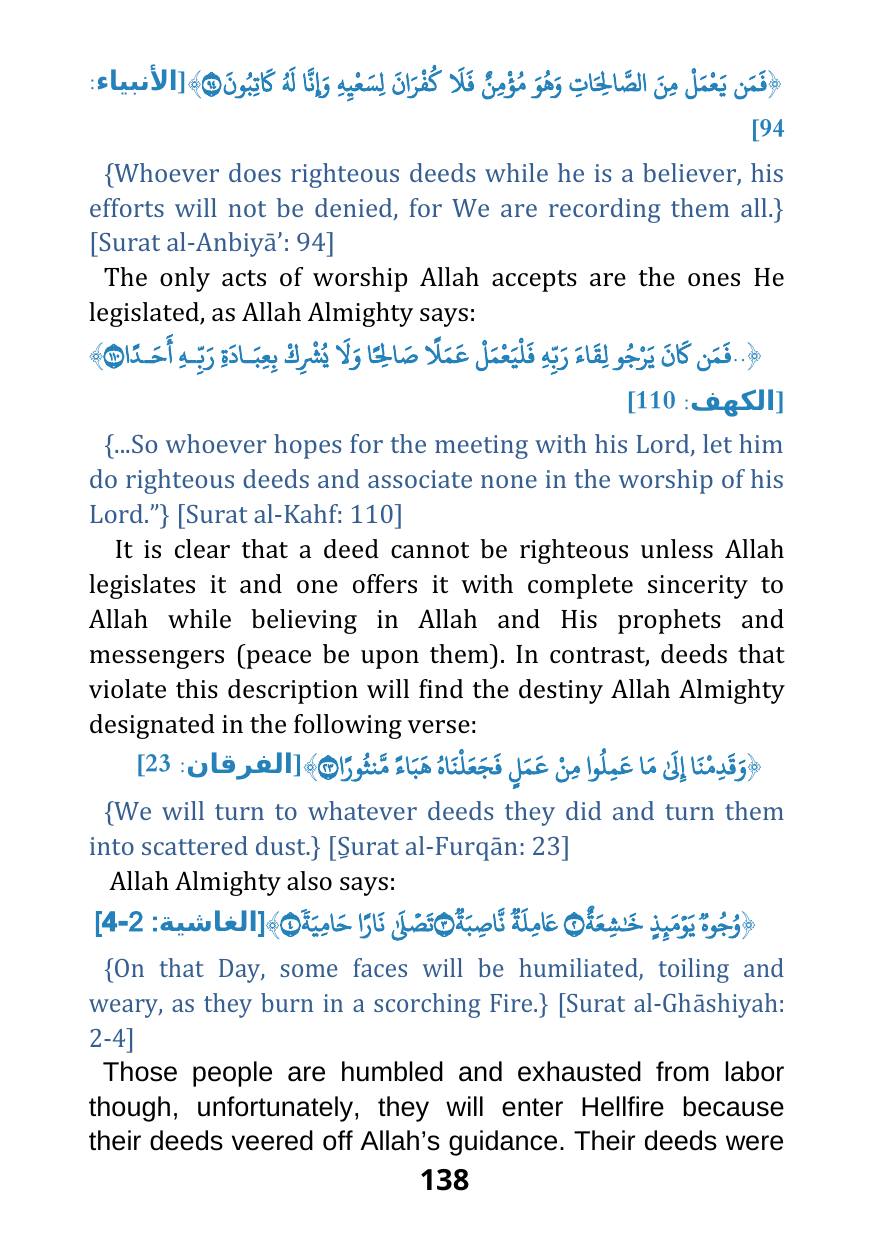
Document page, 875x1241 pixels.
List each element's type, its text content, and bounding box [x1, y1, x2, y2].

text Allah Almighty also says: [89, 864, 785, 896]
text ﴿وُجُوهٞ يَوۡمَئِذٍ خَٰشِعَةٌ٢ عَامِلَةٞ نَّاصِبَةٞ٣تَصۡلَىٰ نَارًا حَامِيَةٗ٤﴾[الغاشية: 2-4] [89, 899, 280, 947]
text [89, 1056, 785, 1156]
text {...So whoever hopes for the meeting with his Lord, let him do righteous deeds and associate none in the worship of his Lord.”} [Surat al-Kahf: 110] [89, 428, 785, 530]
text ﴿..فَمَن كَانَ يَرْجُو لِقَاءَ رَبِّهِ فَلْيَعْمَلْ عَمَلًا صَالِحًا وَلَا يُشْرِكْ بِعِبَادَةِ رَبِّهِ أَحَدًا١١٠﴾[الكهف: 110] [89, 331, 785, 424]
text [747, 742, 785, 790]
text It is clear that a deed cannot be righteous unless Allah legislates it and one offers it with complete sincerity to Allah while believing in Allah and His prophets and messengers (peace be upon them). In contrast, deeds that violate this description will find the destiny Allah Almighty designated in the following verse: [89, 533, 785, 739]
text ﴿فَمَن يَعْمَلْ مِنَ الصَّالِحَاتِ وَهُوَ مُؤْمِنٌ فَلَا كُفْرَانَ لِسَعْيِهِ وَإِنَّا لَهُ كَاتِبُونَ٩٤﴾[الأنبياء: 94] [89, 59, 785, 152]
text The only acts of worship Allah accepts are the ones He legislated, as Allah Almighty says: [89, 261, 785, 328]
text ﴿وَقَدِمْنَا إِلَىٰ مَا عَمِلُوا مِنْ عَمَلٍ فَجَعَلْنَاهُ هَبَاءً مَّنثُورًا٢٣﴾[الفرقان: 23] [89, 742, 318, 790]
text ﴿وُجُوهٞ يَوۡمَئِذٍ خَٰشِعَةٌ٢ عَامِلَةٞ نَّاصِبَةٞ٣تَصۡلَىٰ نَارًا حَامِيَةٗ٤﴾[الغاشية: 2-4] [301, 899, 434, 947]
text {We will turn to whatever deeds they did and turn them into scattered dust.} [ِSurat al-Furqān: 23] [89, 794, 785, 861]
text ﴿وُجُوهٞ يَوۡمَئِذٍ خَٰشِعَةٌ٢ عَامِلَةٞ نَّاصِبَةٞ٣تَصۡلَىٰ نَارًا حَامِيَةٗ٤﴾[الغاشية: 2-4] [585, 899, 785, 947]
text {Whoever does righteous deeds while he is a believer, his efforts will not be denied, for We are recording them all.} [Surat al-Anbiyā’: 94] [89, 156, 785, 258]
text {On that Day, some faces will be humiliated, toiling and weary, as they burn in a scorching Fire.} [Surat al-Ghāshiyah: 2-4] [89, 951, 785, 1053]
